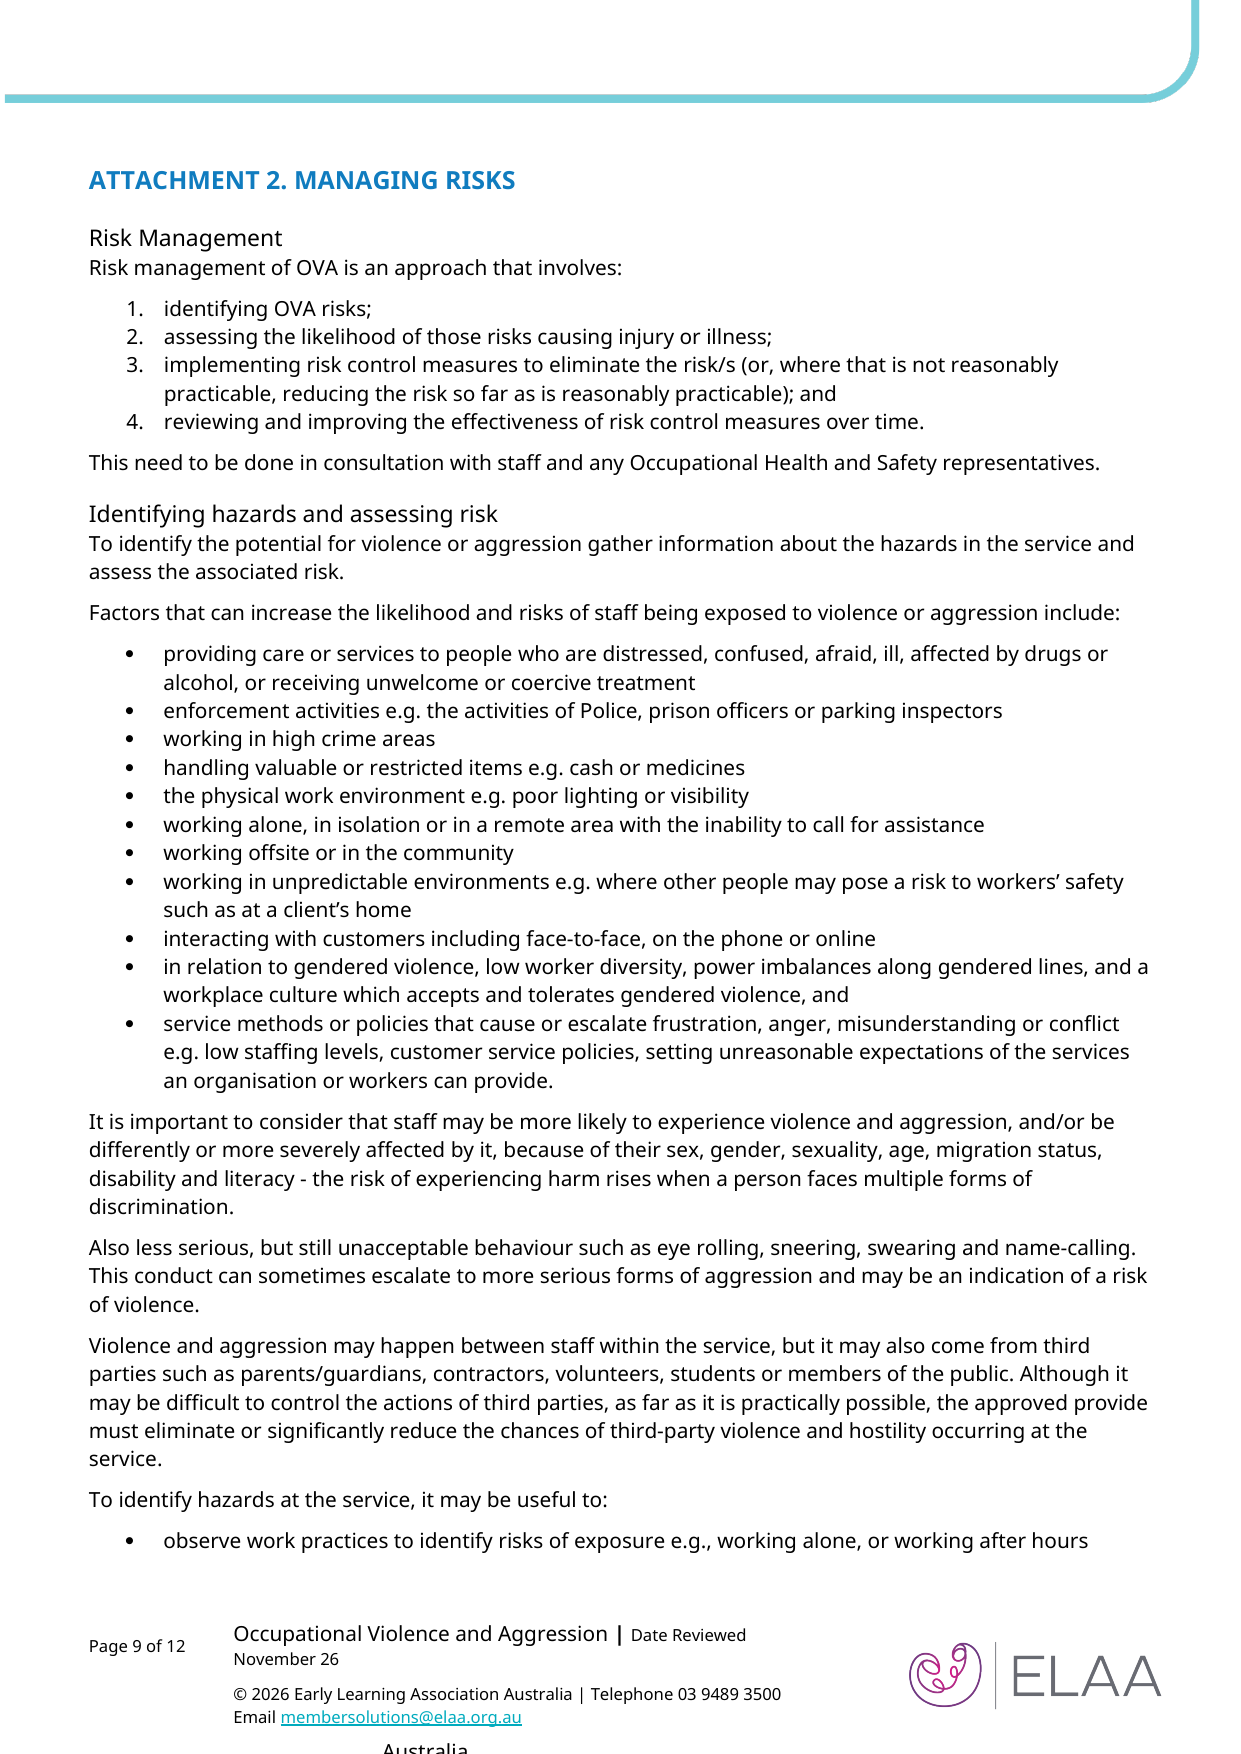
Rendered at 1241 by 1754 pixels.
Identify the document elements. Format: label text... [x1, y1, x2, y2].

picture [4, 0, 1241, 126]
list assessing the likelihood of those risks causing injury or illness; [126, 322, 1152, 351]
text interacting with customers including face-to-face, on the phone or online [126, 924, 1152, 952]
text To identify hazards at the service, it may be useful to: [89, 1486, 1152, 1514]
subtitle Risk Management [89, 222, 1152, 253]
text providing care or services to people who are distressed, confused, afraid, ill, affected by drugs or alcohol, or receiving unwelcome or coercive treatment [126, 639, 1152, 696]
text Risk management of OVA is an approach that involves: [89, 253, 1152, 281]
text observe work practices to identify risks of exposure e.g., working alone, or working after hours [126, 1526, 1152, 1555]
text It is important to consider that staff may be more likely to experience violence and aggression, and/or be differently or more severely affected by it, because of their sex, gender, sexuality, age, migration status, disability and literacy - the risk of experiencing harm rises when a person faces multiple forms of discrimination. [89, 1107, 1152, 1221]
list implementing risk control measures to eliminate the risk/s (or, where that is not reasonably practicable, reducing the risk so far as is reasonably practicable); and [126, 351, 1152, 407]
text working in unpredictable environments e.g. where other people may pose a risk to workers’ safety such as at a client’s home [126, 867, 1152, 924]
list identifying OVA risks; [126, 294, 1152, 322]
text working offsite or in the community [126, 838, 1152, 867]
text working alone, in isolation or in a remote area with the inability to call for assistance [126, 810, 1152, 838]
text working in high crime areas [126, 724, 1152, 753]
text Also less serious, but still unacceptable behaviour such as eye rolling, sneering, swearing and name-calling. This conduct can sometimes escalate to more serious forms of aggression and may be an indication of a risk of violence. [89, 1233, 1152, 1318]
text enforcement activities e.g. the activities of Police, prison officers or parking inspectors [126, 696, 1152, 724]
text Violence and aggression may happen between staff within the service, but it may also come from third parties such as parents/guardians, contractors, volunteers, students or members of the public. Although it may be difficult to control the actions of third parties, as far as it is practically possible, the approved provide must eliminate or significantly reduce the chances of third-party violence and hostility occurring at the service. [89, 1331, 1152, 1473]
text To identify the potential for violence or aggression gather information about the hazards in the service and assess the associated risk. [89, 529, 1152, 586]
text the physical work environment e.g. poor lighting or visibility [126, 781, 1152, 810]
text Factors that can increase the likelihood and risks of staff being exposed to violence or aggression include: [89, 598, 1152, 627]
subtitle Identifying hazards and assessing risk [89, 498, 1152, 529]
text Attachment 2. Managing risks [89, 162, 1152, 197]
picture [904, 1639, 1165, 1727]
text This need to be done in consultation with staff and any Occupational Health and Safety representatives. [89, 448, 1152, 477]
text in relation to gendered violence, low worker diversity, power imbalances along gendered lines, and a workplace culture which accepts and tolerates gendered violence, and [126, 952, 1152, 1009]
text handling valuable or restricted items e.g. cash or medicines [126, 753, 1152, 781]
text service methods or policies that cause or escalate frustration, anger, misunderstanding or conflict e.g. low staffing levels, customer service policies, setting unreasonable expectations of the services an organisation or workers can provide. [126, 1009, 1152, 1094]
list reviewing and improving the effectiveness of risk control measures over time. [126, 407, 1152, 436]
